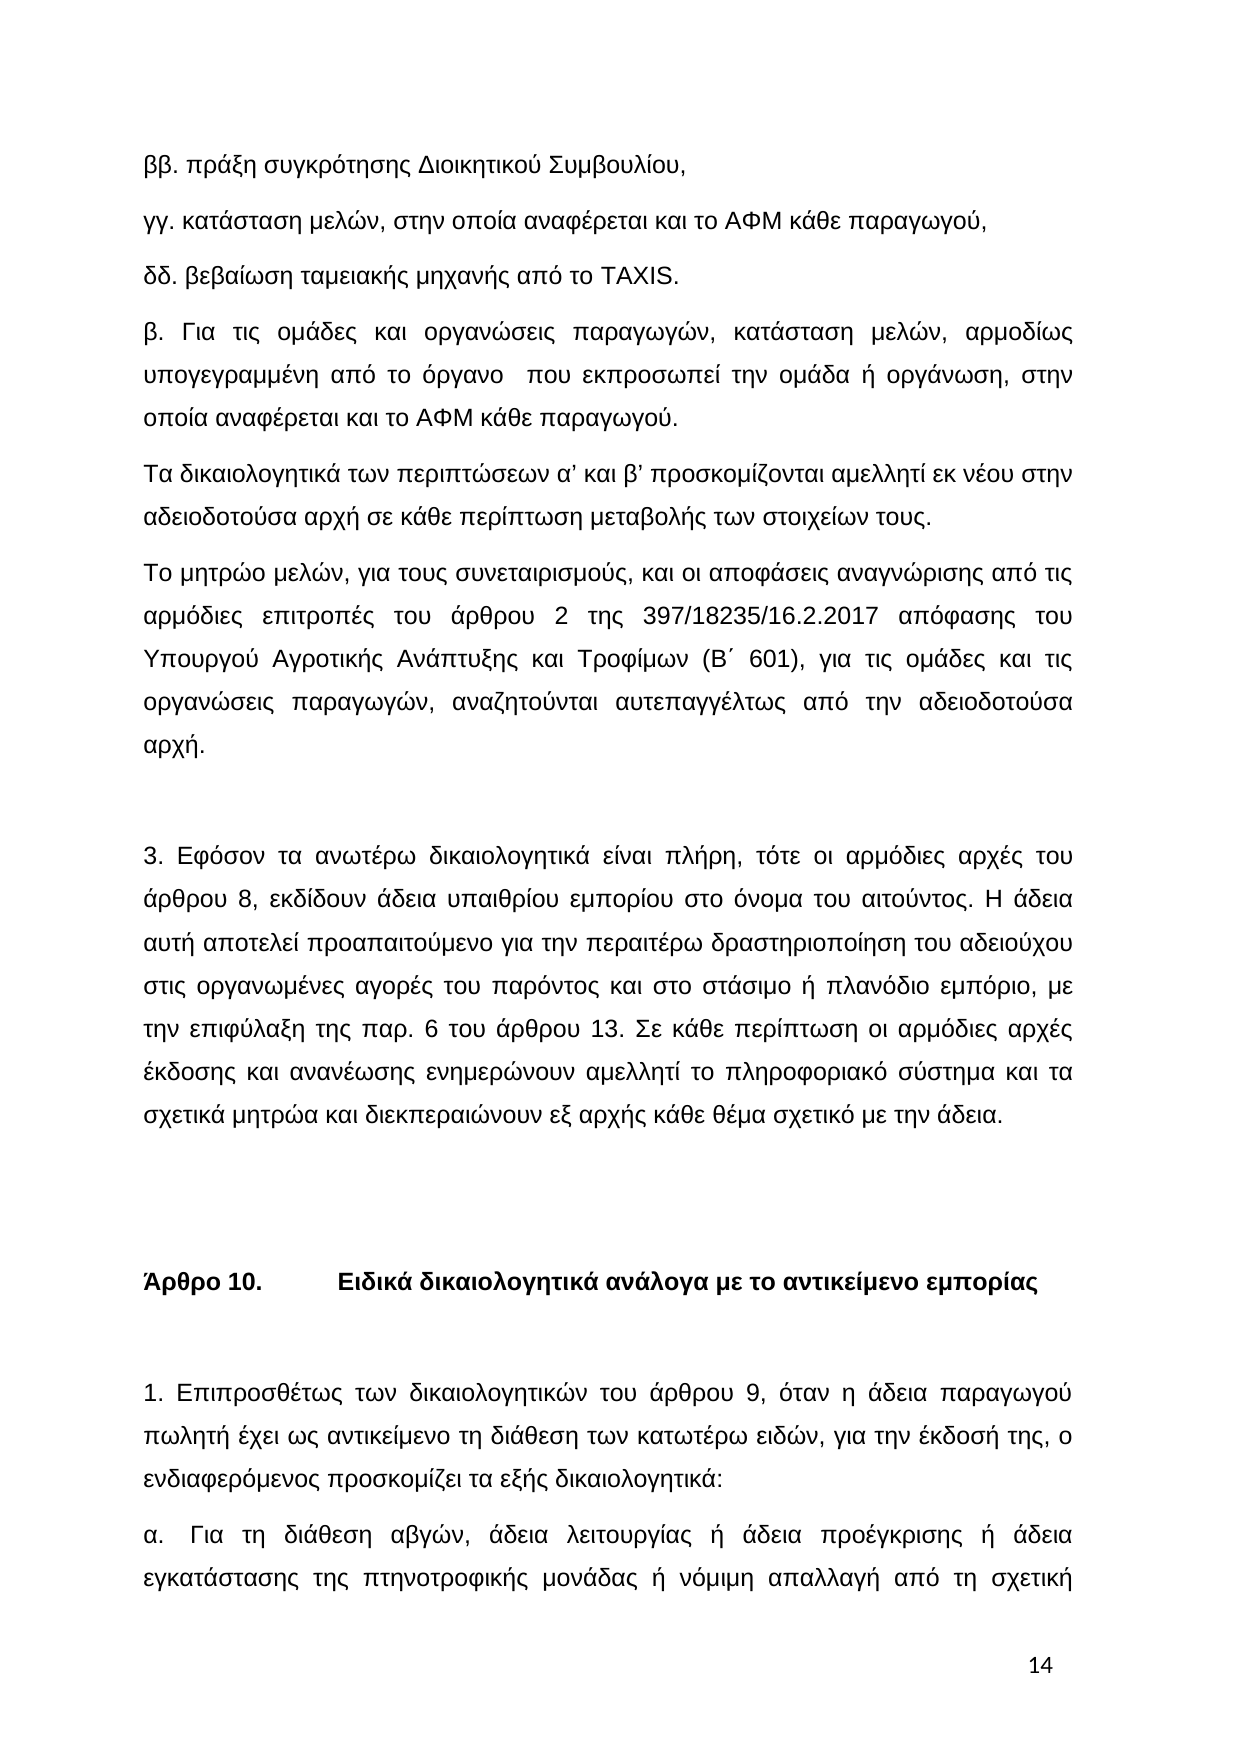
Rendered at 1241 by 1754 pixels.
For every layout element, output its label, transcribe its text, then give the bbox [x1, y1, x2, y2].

text γγ. κατάσταση μελών, στην οποία αναφέρεται και το ΑΦΜ κάθε παραγωγού, [143, 206, 1074, 234]
text β. Για τις ομάδες και οργανώσεις παραγωγών, κατάσταση μελών, αρμοδίως υπογεγραμμένη από το όργανο που εκπροσωπεί την ομάδα ή οργάνωση, στην οποία αναφέρεται και το ΑΦΜ κάθε παραγωγού. [143, 317, 1074, 432]
text δδ. βεβαίωση ταμειακής μηχανής από το TAXIS. [143, 261, 1074, 290]
text ββ. πράξη συγκρότησης Διοικητικού Συμβουλίου, [143, 150, 1074, 179]
text Το μητρώο μελών, για τους συνεταιρισμούς, και οι αποφάσεις αναγνώρισης από τις αρμόδιες επιτροπές του άρθρου 2 της 397/18235/16.2.2017 απόφασης του Υπουργού Αγροτικής Ανάπτυξης και Τροφίμων (Β΄ 601), για τις ομάδες και τις οργανώσεις παραγωγών, αναζητούνται αυτεπαγγέλτως από την αδειοδοτούσα αρχή. [143, 557, 1074, 759]
text Τα δικαιολογητικά των περιπτώσεων α’ και β’ προσκομίζονται αμελλητί εκ νέου στην αδειοδοτούσα αρχή σε κάθε περίπτωση μεταβολής των στοιχείων τους. [143, 459, 1074, 531]
text 3. Εφόσον τα ανωτέρω δικαιολογητικά είναι πλήρη, τότε οι αρμόδιες αρχές του άρθρου 8, εκδίδουν άδεια υπαιθρίου εμπορίου στο όνομα του αιτούντος. Η άδεια αυτή αποτελεί προαπαιτούμενο για την περαιτέρω δραστηριοποίηση του αδειούχου στις οργανωμένες αγορές του παρόντος και στο στάσιμο ή πλανόδιο εμπόριο, με την επιφύλαξη της παρ. 6 του άρθρου 13. Σε κάθε περίπτωση οι αρμόδιες αρχές έκδοσης και ανανέωσης ενημερώνουν αμελλητί το πληροφοριακό σύστημα και τα σχετικά μητρώα και διεκπεραιώνουν εξ αρχής κάθε θέμα σχετικό με την άδεια. [143, 841, 1074, 1129]
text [143, 1520, 1074, 1592]
text Άρθρο 10. Ειδικά δικαιολογητικά ανάλογα με το αντικείμενο εμπορίας [143, 1267, 1074, 1296]
text 1. Επιπροσθέτως των δικαιολογητικών του άρθρου 9, όταν η άδεια παραγωγού πωλητή έχει ως αντικείμενο τη διάθεση των κατωτέρω ειδών, για την έκδοσή της, ο ενδιαφερόμενος προσκομίζει τα εξής δικαιολογητικά: [143, 1378, 1074, 1493]
